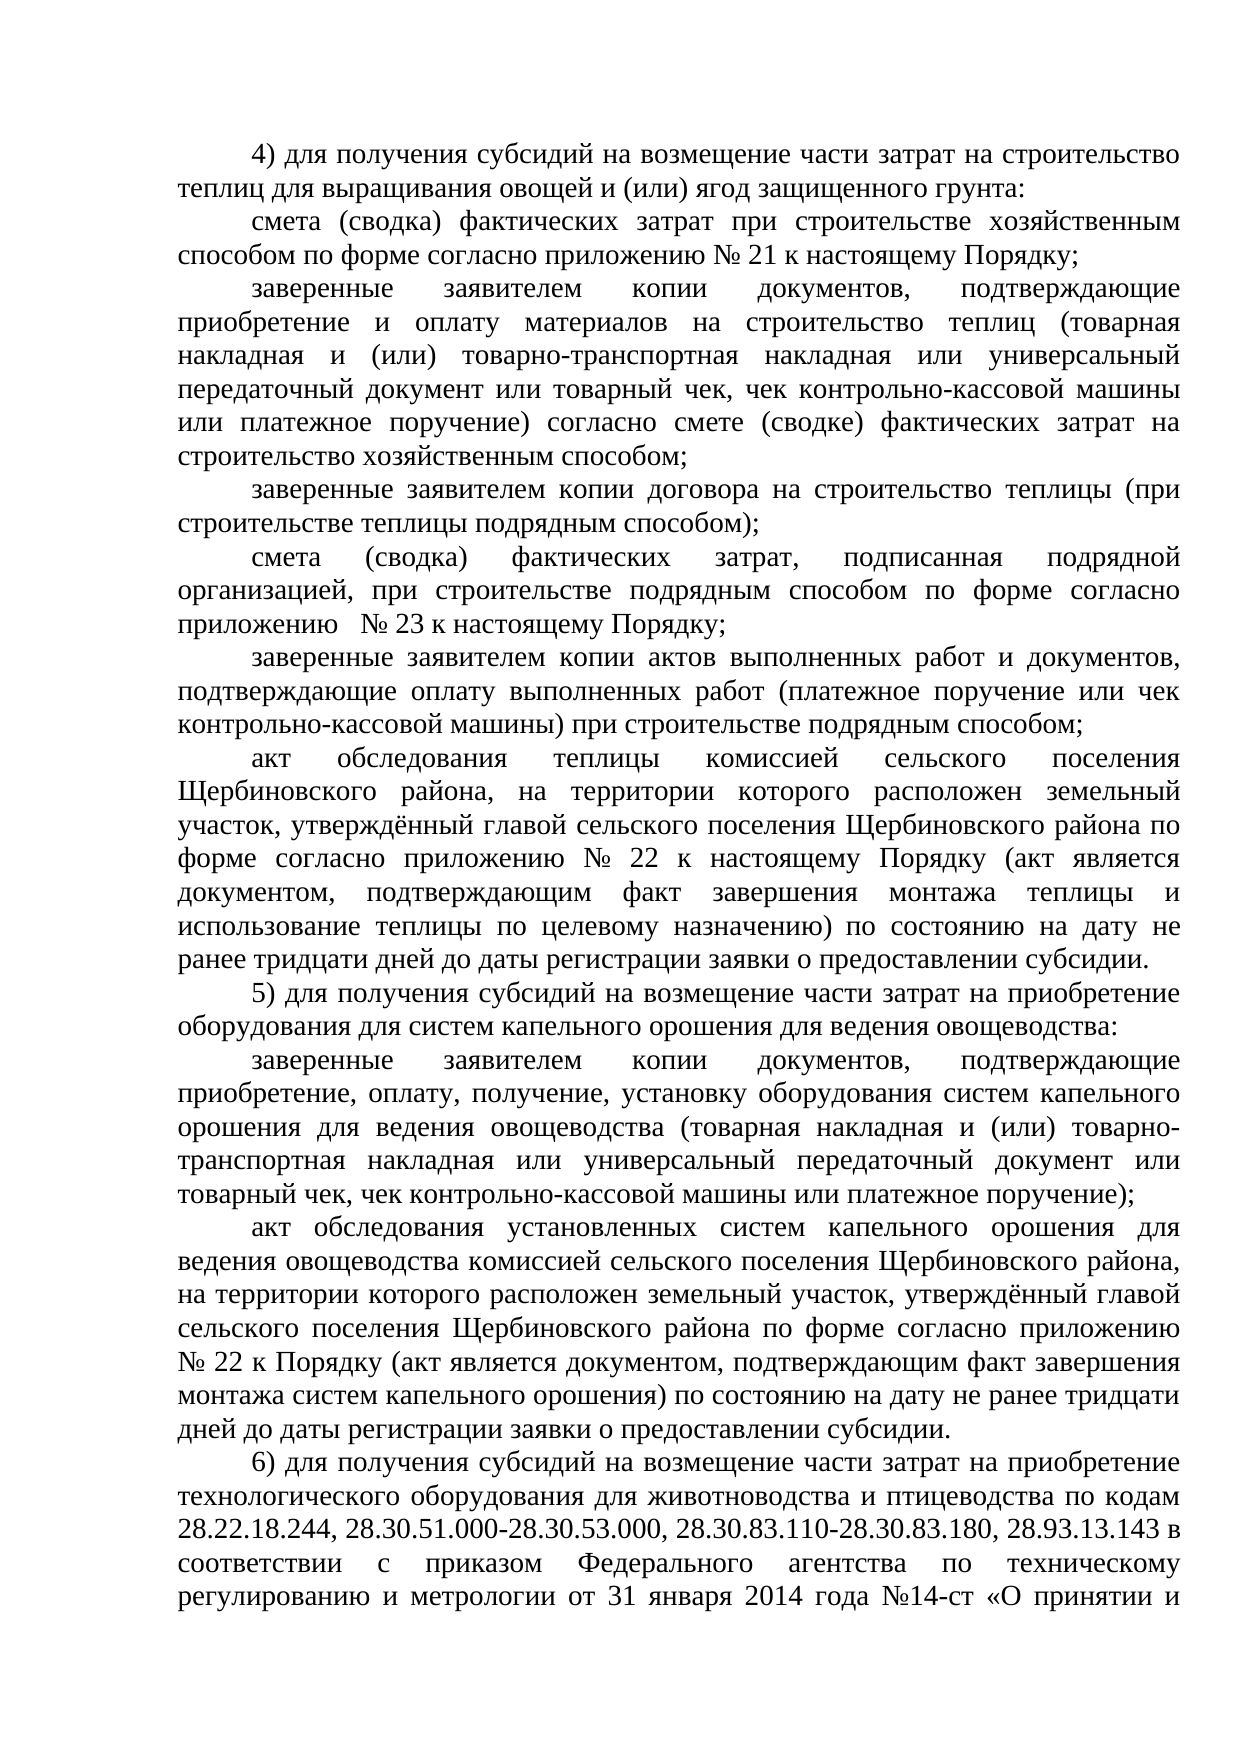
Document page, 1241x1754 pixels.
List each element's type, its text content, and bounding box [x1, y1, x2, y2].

text 5) для получения субсидий на возмещение части затрат на приобретение оборудования для систем капельного орошения для ведения овощеводства: [177, 975, 1181, 1042]
text акт обследования теплицы комиссией сельского поселения Щербиновского района, на территории которого расположен земельный участок, утверждённый главой сельского поселения Щербиновского района по форме согласно приложению № 22 к настоящему Порядку (акт является документом, подтверждающим факт завершения монтажа теплицы и использование теплицы по целевому назначению) по состоянию на дату не ранее тридцати дней до даты регистрации заявки о предоставлении субсидии. [177, 740, 1181, 975]
text смета (сводка) фактических затрат, подписанная подрядной организацией, при строительстве подрядным способом по форме согласно приложению № 23 к настоящему Порядку; [177, 539, 1181, 639]
text заверенные заявителем копии актов выполненных работ и документов, подтверждающие оплату выполненных работ (платежное поручение или чек контрольно-кассовой машины) при строительстве подрядным способом; [177, 639, 1181, 740]
text заверенные заявителем копии документов, подтверждающие приобретение и оплату материалов на строительство теплиц (товарная накладная и (или) товарно-транспортная накладная или универсальный передаточный документ или товарный чек, чек контрольно-кассовой машины или платежное поручение) согласно смете (сводке) фактических затрат на строительство хозяйственным способом; [177, 270, 1181, 472]
text смета (сводка) фактических затрат при строительстве хозяйственным способом по форме согласно приложению № 21 к настоящему Порядку; [177, 203, 1181, 270]
text заверенные заявителем копии документов, подтверждающие приобретение, оплату, получение, установку оборудования систем капельного орошения для ведения овощеводства (товарная накладная и (или) товарно-транспортная накладная или универсальный передаточный документ или товарный чек, чек контрольно-кассовой машины или платежное поручение); [177, 1042, 1181, 1209]
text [177, 1444, 1181, 1612]
text заверенные заявителем копии договора на строительство теплицы (при строительстве теплицы подрядным способом); [177, 472, 1181, 539]
text 4) для получения субсидий на возмещение части затрат на строительство теплиц для выращивания овощей и (или) ягод защищенного грунта: [177, 136, 1181, 203]
text акт обследования установленных систем капельного орошения для ведения овощеводства комиссией сельского поселения Щербиновского района, на территории которого расположен земельный участок, утверждённый главой сельского поселения Щербиновского района по форме согласно приложению № 22 к Порядку (акт является документом, подтверждающим факт завершения монтажа систем капельного орошения) по состоянию на дату не ранее тридцати дней до даты регистрации заявки о предоставлении субсидии. [177, 1209, 1181, 1444]
